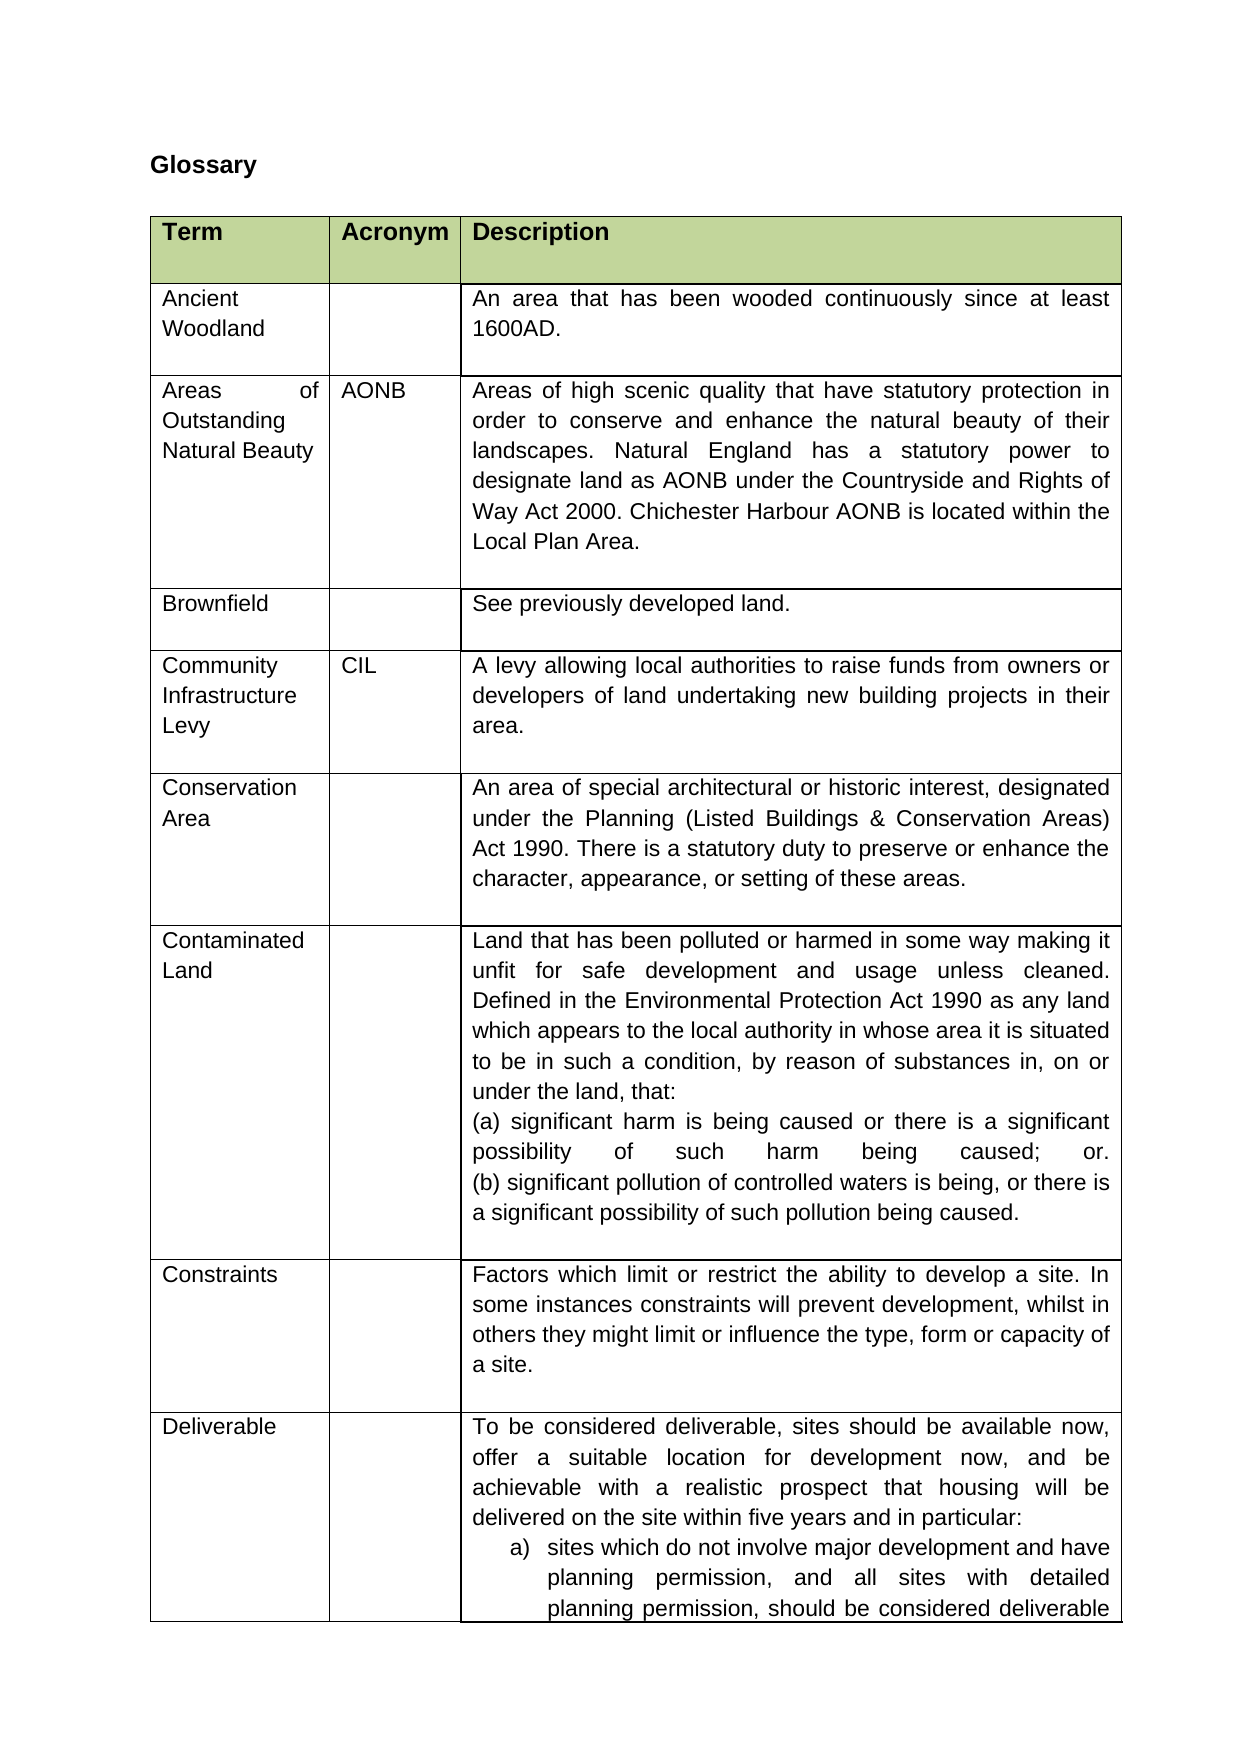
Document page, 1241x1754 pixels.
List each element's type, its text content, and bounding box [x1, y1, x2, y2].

table_cell Ancient Woodland [151, 284, 329, 375]
table_cell [330, 774, 460, 925]
table_cell Factors which limit or restrict the ability to develop a site. In some instances constraints will prevent development, whilst in others they might limit or influence the type, form or capacity of a site. [462, 1261, 1121, 1412]
table_cell [330, 589, 460, 650]
table_cell An area that has been wooded continuously since at least 1600AD. [462, 285, 1121, 375]
table_cell [330, 926, 460, 1259]
table_header Term [151, 217, 329, 283]
table_cell An area of special architectural or historic interest, designated under the Planning (Listed Buildings & Conservation Areas) Act 1990. There is a statutory duty to preserve or enhance the character, appearance, or setting of these areas. [462, 774, 1121, 925]
table_cell [330, 1260, 460, 1412]
table_cell Conservation Area [151, 774, 329, 925]
table_cell CIL [330, 651, 460, 773]
table_cell A levy allowing local authorities to raise funds from owners or developers of land undertaking new building projects in their area. [461, 652, 1121, 773]
table_cell Constraints [151, 1260, 329, 1412]
table_cell Areas of high scenic quality that have statutory protection in order to conserve and enhance the natural beauty of their landscapes. Natural England has a statutory power to designate land as AONB under the Countryside and Rights of Way Act 2000. Chichester Harbour AONB is located within the Local Plan Area. [461, 377, 1121, 588]
table_cell Brownfield [151, 589, 329, 650]
table_cell Deliverable [151, 1413, 329, 1621]
table_cell Contaminated Land [151, 926, 329, 1259]
subtitle Glossary [150, 150, 1090, 179]
table_cell [330, 1413, 460, 1621]
table_header Acronym [330, 217, 460, 283]
table_cell Areas of Outstanding Natural Beauty [151, 376, 329, 588]
table_cell Community Infrastructure Levy [151, 651, 329, 773]
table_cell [462, 1413, 1121, 1621]
table_cell [330, 284, 460, 375]
table_cell See previously developed land. [462, 590, 1121, 650]
table_header Description [461, 217, 1121, 283]
table_cell Land that has been polluted or harmed in some way making it unfit for safe development and usage unless cleaned. Defined in the Environmental Protection Act 1990 as any land which appears to the local authority in whose area it is situated to be in such a condition, by reason of substances in, on or under the land, that: (a) significant harm is being caused or there is a significant possibility of such harm being caused; or. (b) significant pollution of controlled waters is being, or there is a significant possibility of such pollution being caused. [462, 927, 1121, 1259]
table_cell AONB [330, 376, 460, 588]
